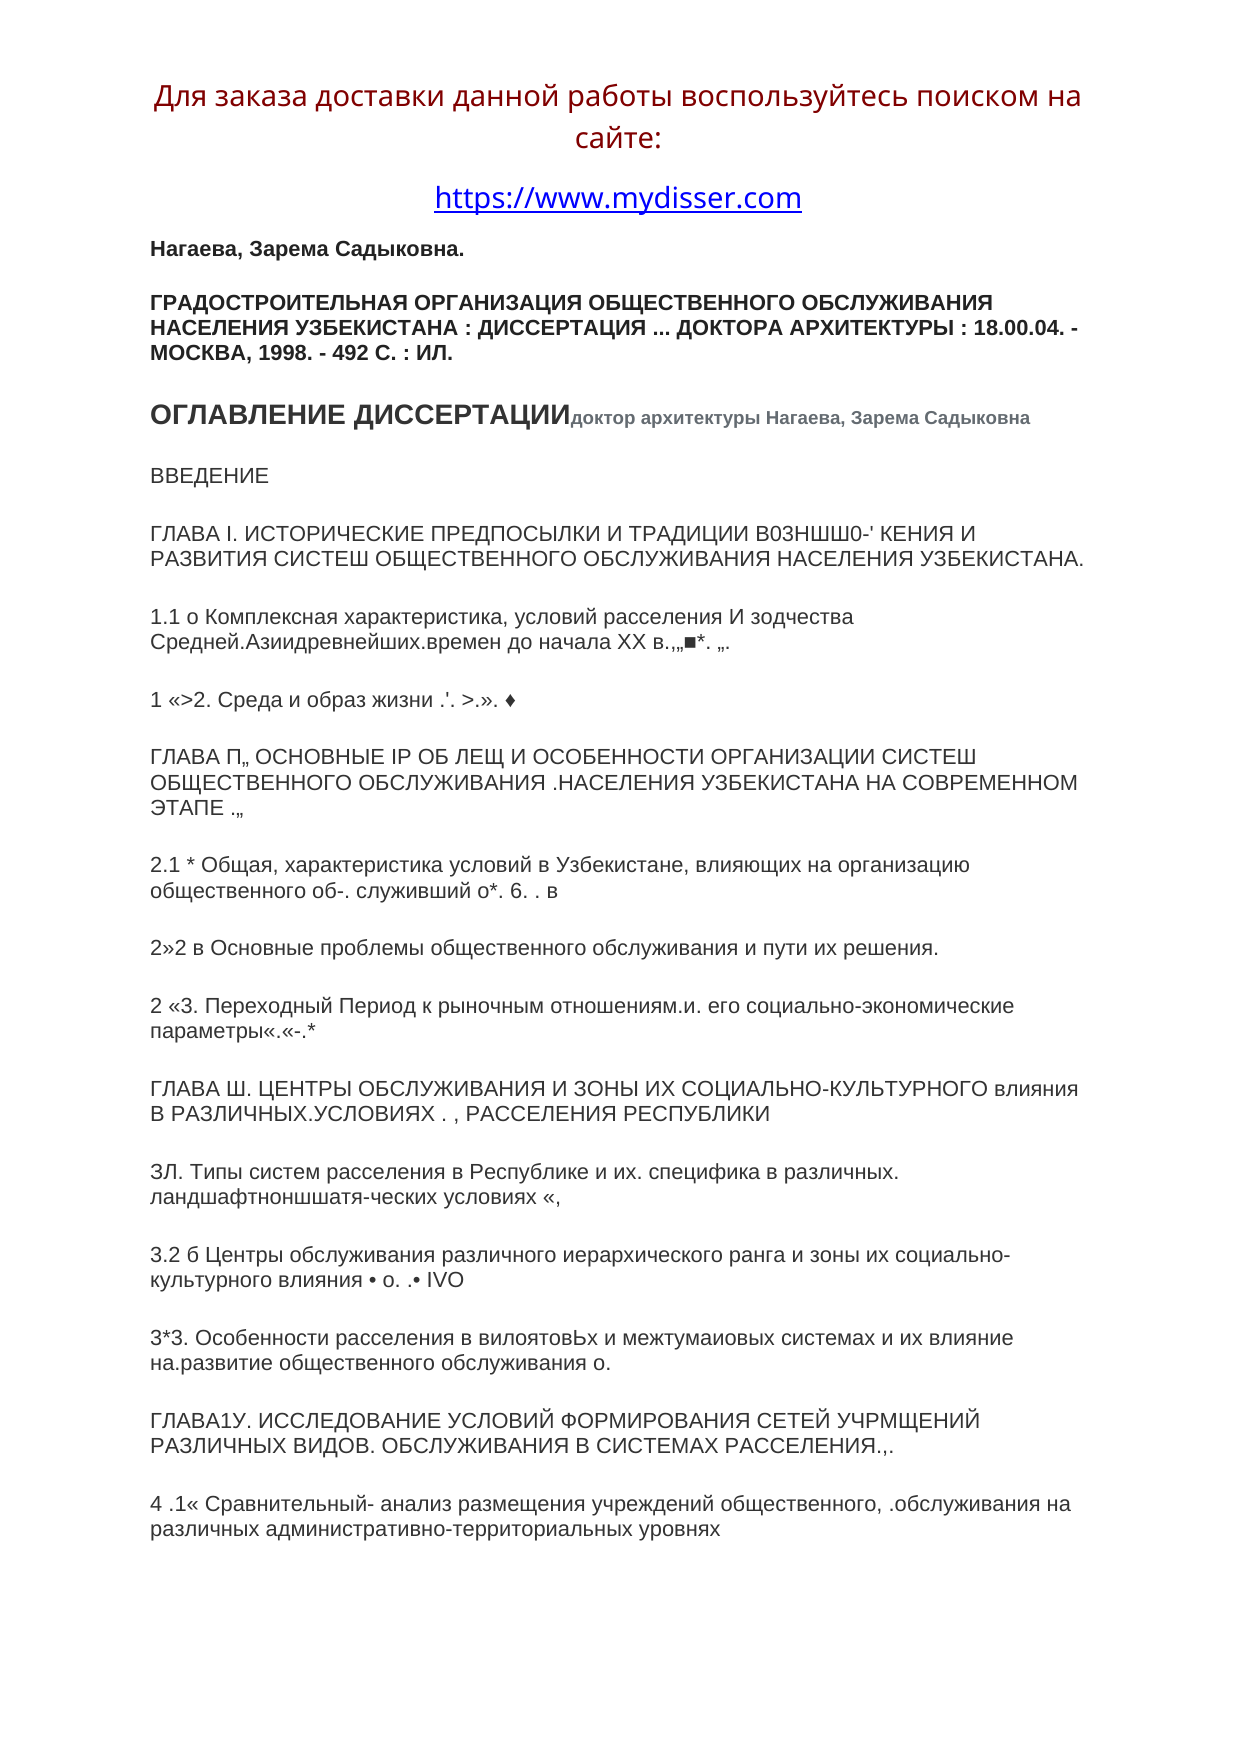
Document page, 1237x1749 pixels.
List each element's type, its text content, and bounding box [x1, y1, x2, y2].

text ГЛАВА П„ ОСНОВНЫЕ IP ОБ ЛЕЩ И ОСОБЕННОСТИ ОРГАНИЗАЦИИ СИСТЕШ ОБЩЕСТВЕННОГО ОБСЛУЖИВАНИЯ .НАСЕЛЕНИЯ УЗБЕКИСТАНА НА СОВРЕМЕННОМ ЭТАПЕ .„ [150, 744, 1086, 820]
text 3*3. Особенности расселения в вилоятовЬх и межтумаиовых системах и их влияние на.развитие общественного обслуживания о. [150, 1324, 1086, 1375]
text ГЛАВА1У. ИССЛЕДОВАНИЕ УСЛОВИЙ ФОРМИРОВАНИЯ СЕТЕЙ УЧРМЩЕНИЙ РАЗЛИЧНЫХ ВИДОВ. ОБСЛУЖИВАНИЯ В СИСТЕМАХ РАССЕЛЕНИЯ.,. [150, 1407, 1086, 1458]
text ГЛАВА I. ИСТОРИЧЕСКИЕ ПРЕДПОСЫЛКИ И ТРАДИЦИИ В03НШШ0-' КЕНИЯ И РАЗВИТИЯ СИСТЕШ ОБЩЕСТВЕННОГО ОБСЛУЖИВАНИЯ НАСЕЛЕНИЯ УЗБЕКИСТАНА. [150, 521, 1086, 571]
text 3.2 б Центры обслуживания различного иерархического ранга и зоны их социально-культурного влияния • о. .• IVO [150, 1242, 1086, 1292]
text ГЛАВА Ш. ЦЕНТРЫ ОБСЛУЖИВАНИЯ И ЗОНЫ ИХ СОЦИАЛЬНО-КУЛЬТУРНОГО влияния В РАЗЛИЧНЫХ.УСЛОВИЯХ . , РАССЕЛЕНИЯ РЕСПУБЛИКИ [150, 1076, 1086, 1126]
text ВВЕДЕНИЕ [150, 463, 1086, 488]
text 2.1 * Общая, характеристика условий в Узбекистане, влияющих на организацию общественного об-. служивший о*. 6. . в [150, 852, 1086, 903]
text 4 .1« Сравнительный- анализ размещения учреждений общественного, .обслуживания на различных административно-территориальных уровнях [150, 1490, 1086, 1541]
subtitle Оглавление диссертациидоктор архитектуры Нагаева, Зарема Садыковна [150, 398, 1086, 430]
subtitle Градостроительная организация общественного обслуживания населения Узбекистана : диссертация ... доктора архитектуры : 18.00.04. - Москва, 1998. - 492 с. : ил. [150, 290, 1086, 366]
text 1 «>2. Среда и образ жизни .'. >.». ♦ [150, 686, 1086, 712]
text 2»2 в Основные проблемы общественного обслуживания и пути их решения. [150, 935, 1086, 960]
text Нагаева, Зарема Садыковна. [150, 236, 1086, 261]
text 2 «3. Переходный Период к рыночным отношениям.и. его социально-экономические параметры«.«-.* [150, 993, 1086, 1043]
text ЗЛ. Типы систем расселения в Республике и их. специфика в различных. ландшафтноншшатя-ческих условиях «, [150, 1159, 1086, 1209]
text 1.1 о Комплексная характеристика, условий расселения И зодчества Средней.Азиидревнейших.времен до начала XX в.,„■*. „. [150, 603, 1086, 654]
